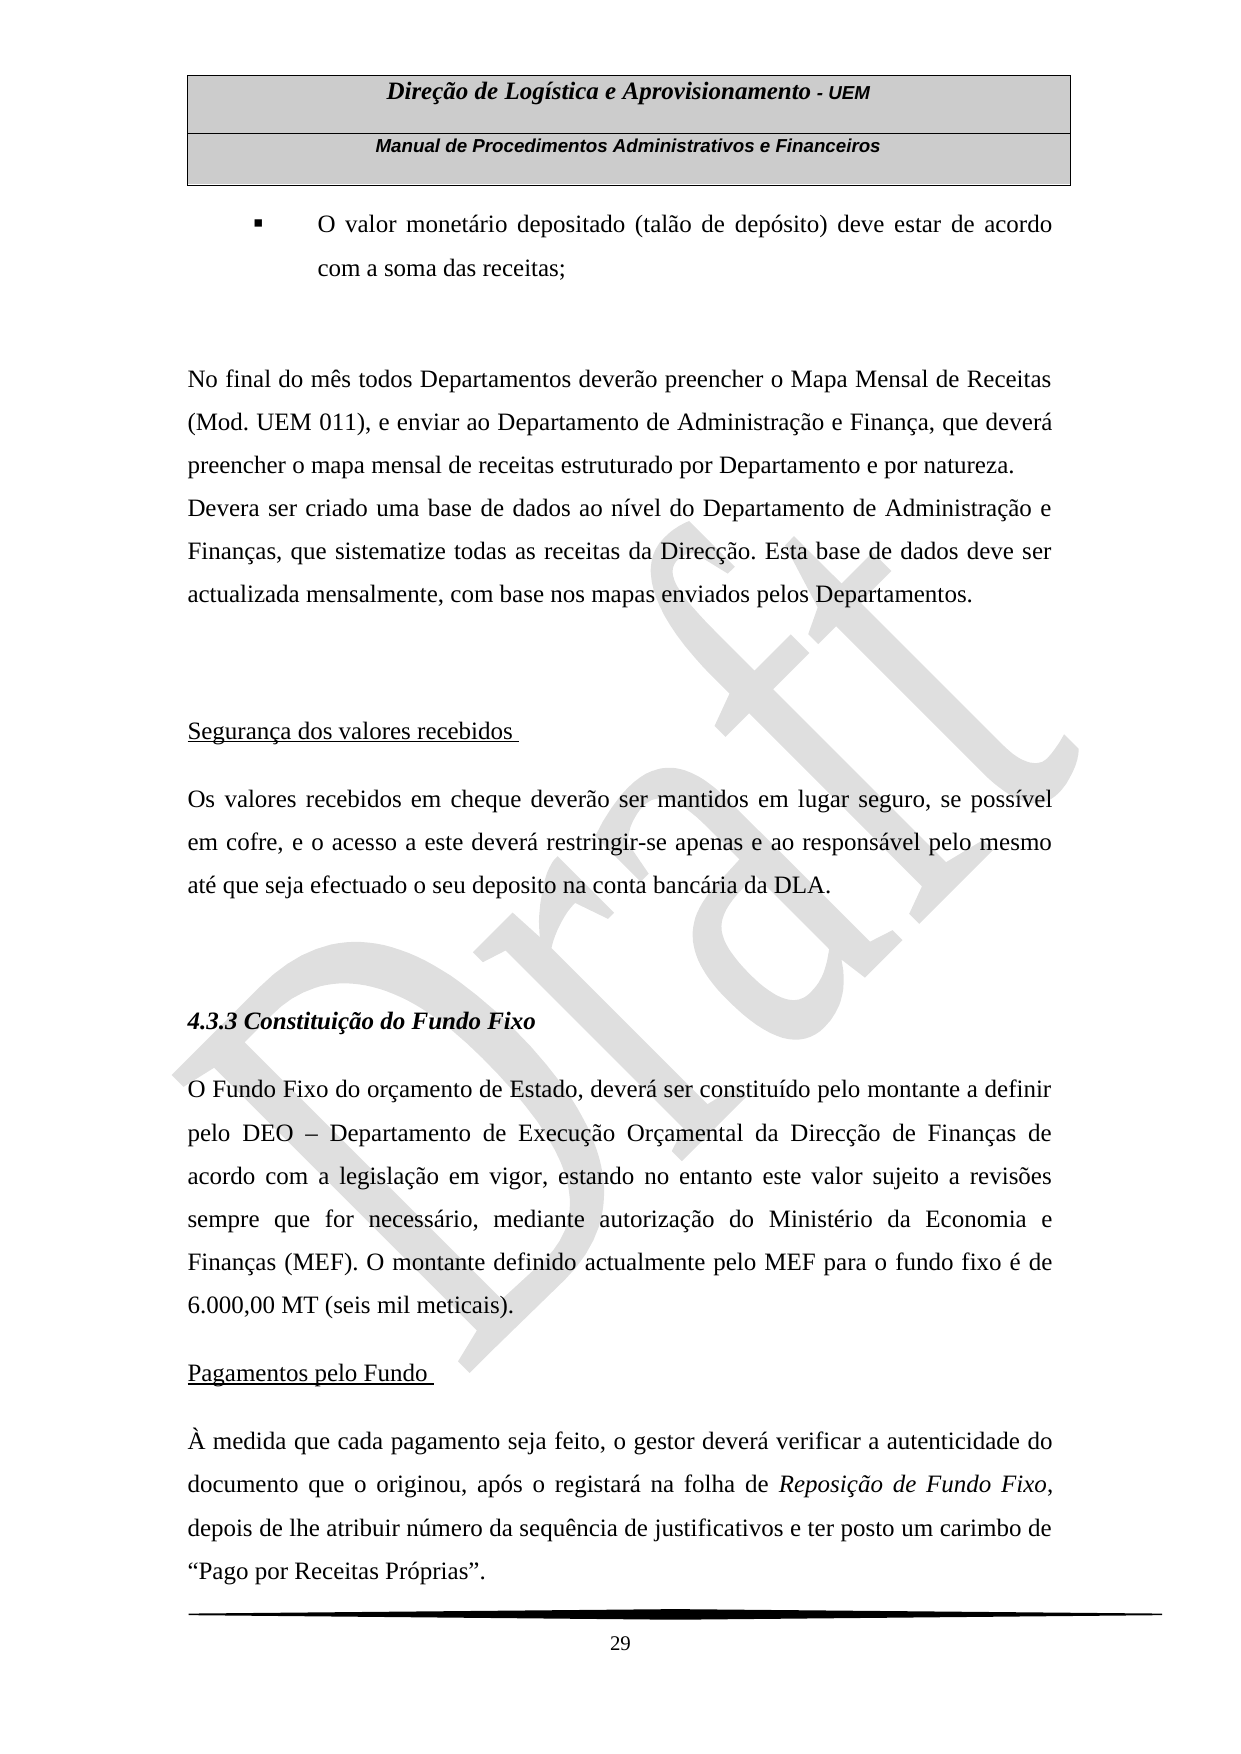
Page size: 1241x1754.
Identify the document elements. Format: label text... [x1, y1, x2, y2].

subtitle Os valores recebidos em cheque deverão ser mantidos em lugar seguro, se possível em cofre, e o acesso a este deverá restringir-se apenas e ao responsável pelo mesmo até que seja efectuado o seu deposito na conta bancária da DLA. [187, 784, 1053, 899]
text À medida que cada pagamento seja feito, o gestor deverá verificar a autenticidade do documento que o originou, após o registará na folha de Reposição de Fundo Fixo, depois de lhe atribuir número da sequência de justificativos e ter posto um carimbo de “Pago por Receitas Próprias”. [187, 1426, 1053, 1584]
text Pagamentos pelo Fundo [187, 1358, 1053, 1387]
subtitle Segurança dos valores recebidos [187, 716, 1053, 744]
text No final do mês todos Departamentos deverão preencher o Mapa Mensal de Receitas (Mod. UEM 011), e enviar ao Departamento de Administração e Finança, que deverá preencher o mapa mensal de receitas estruturado por Departamento e por natureza. [187, 364, 1053, 479]
list O valor monetário depositado (talão de depósito) deve estar de acordo com a soma das receitas; [252, 209, 1053, 281]
text 4.3.3 Constituição do Fundo Fixo [187, 1006, 1053, 1035]
text O Fundo Fixo do orçamento de Estado, deverá ser constituído pelo montante a definir pelo DEO – Departamento de Execução Orçamental da Direcção de Finanças de acordo com a legislação em vigor, estando no entanto este valor sujeito a revisões sempre que for necessário, mediante autorização do Ministério da Economia e Finanças (MEF). O montante definido actualmente pelo MEF para o fundo fixo é de 6.000,00 MT (seis mil meticais). [187, 1074, 1053, 1319]
text Devera ser criado uma base de dados ao nível do Departamento de Administração e Finanças, que sistematize todas as receitas da Direcção. Esta base de dados deve ser actualizada mensalmente, com base nos mapas enviados pelos Departamentos. [187, 493, 1053, 608]
